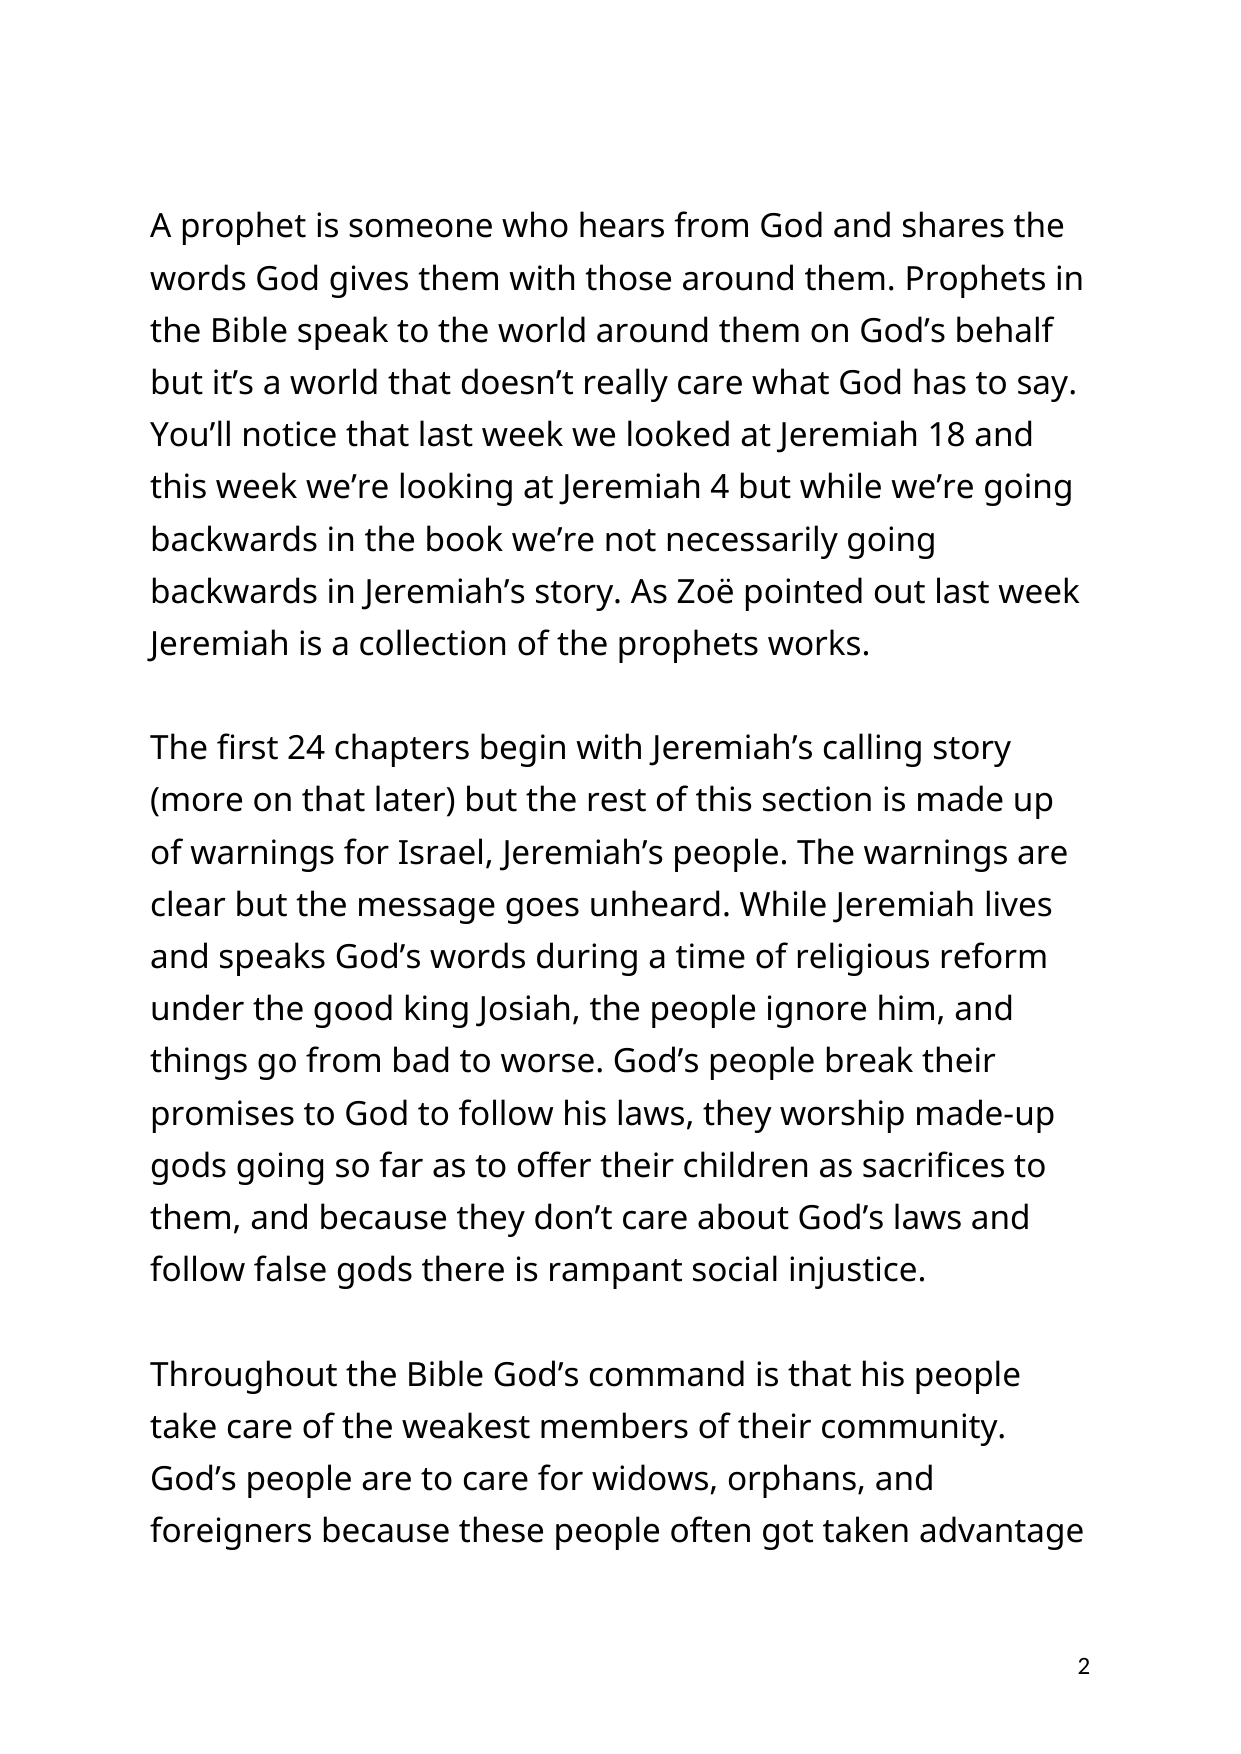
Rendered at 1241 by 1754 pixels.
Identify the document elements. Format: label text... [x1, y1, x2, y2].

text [150, 1350, 1090, 1552]
text A prophet is someone who hears from God and shares the words God gives them with those around them. Prophets in the Bible speak to the world around them on God’s behalf but it’s a world that doesn’t really care what God has to say. You’ll notice that last week we looked at Jeremiah 18 and this week we’re looking at Jeremiah 4 but while we’re going backwards in the book we’re not necessarily going backwards in Jeremiah’s story. As Zoë pointed out last week Jeremiah is a collection of the prophets works. [150, 202, 1090, 665]
text The first 24 chapters begin with Jeremiah’s calling story (more on that later) but the rest of this section is made up of warnings for Israel, Jeremiah’s people. The warnings are clear but the message goes unheard. While Jeremiah lives and speaks God’s words during a time of religious reform under the good king Josiah, the people ignore him, and things go from bad to worse. God’s people break their promises to God to follow his laws, they worship made-up gods going so far as to offer their children as sacrifices to them, and because they don’t care about God’s laws and follow false gods there is rampant social injustice. [150, 724, 1090, 1291]
